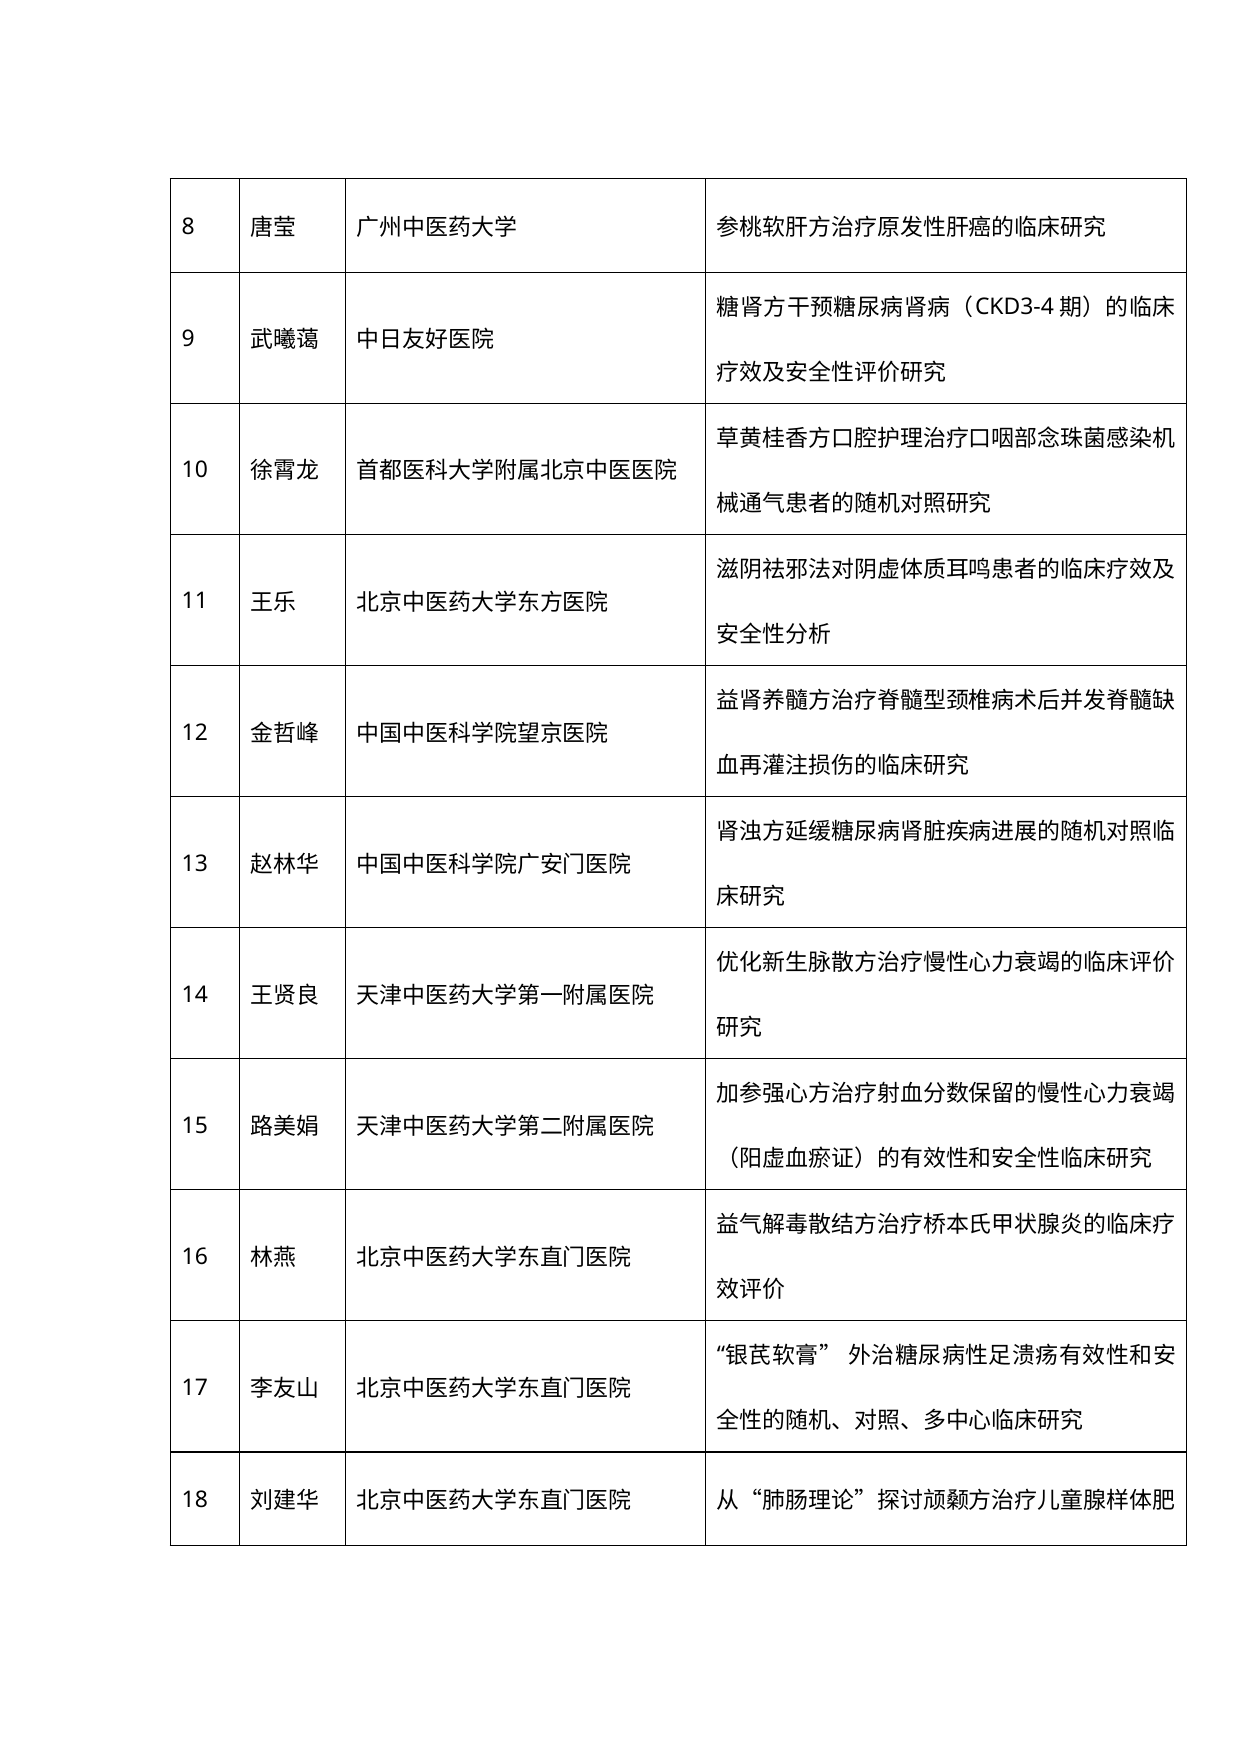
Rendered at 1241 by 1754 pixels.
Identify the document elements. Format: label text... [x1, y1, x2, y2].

table_cell 10 [171, 404, 239, 534]
table_cell 12 [171, 666, 239, 796]
table_cell 17 [171, 1321, 239, 1451]
table_cell 13 [171, 797, 239, 927]
table_cell 武曦蔼 [240, 273, 345, 403]
table_cell 中国中医科学院广安门医院 [346, 797, 705, 927]
table_cell 滋阴祛邪法对阴虚体质耳鸣患者的临床疗效及安全性分析 [706, 535, 1186, 665]
table_cell 北京中医药大学东直门医院 [346, 1190, 705, 1320]
table_cell 中日友好医院 [346, 273, 705, 403]
table_cell 徐霄龙 [240, 404, 345, 534]
table_cell 糖肾方干预糖尿病肾病（CKD3-4期）的临床疗效及安全性评价研究 [706, 273, 1186, 403]
table_cell 9 [171, 273, 239, 403]
table_cell 8 [171, 179, 239, 272]
table_cell 路美娟 [240, 1059, 345, 1189]
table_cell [706, 1453, 1186, 1545]
table_cell 肾浊方延缓糖尿病肾脏疾病进展的随机对照临床研究 [706, 797, 1186, 927]
table_cell 18 [171, 1453, 239, 1545]
table_cell 草黄桂香方口腔护理治疗口咽部念珠菌感染机械通气患者的随机对照研究 [706, 404, 1186, 534]
table_cell 天津中医药大学第二附属医院 [346, 1059, 705, 1189]
table_cell 加参强心方治疗射血分数保留的慢性心力衰竭（阳虚血瘀证）的有效性和安全性临床研究 [706, 1059, 1186, 1189]
table_cell 刘建华 [240, 1453, 345, 1545]
table_cell 金哲峰 [240, 666, 345, 796]
table_cell 王贤良 [240, 928, 345, 1058]
table_cell 唐莹 [240, 179, 345, 272]
table_cell 14 [171, 928, 239, 1058]
table_cell 益气解毒散结方治疗桥本氏甲状腺炎的临床疗效评价 [706, 1190, 1186, 1320]
table_cell 赵林华 [240, 797, 345, 927]
table_cell “银芪软膏” 外治糖尿病性足溃疡有效性和安全性的随机、对照、多中心临床研究 [706, 1321, 1186, 1451]
table_cell 广州中医药大学 [346, 179, 705, 272]
table_cell 15 [171, 1059, 239, 1189]
table_cell 首都医科大学附属北京中医医院 [346, 404, 705, 534]
table_cell 北京中医药大学东直门医院 [346, 1453, 705, 1545]
table_cell 北京中医药大学东方医院 [346, 535, 705, 665]
table_cell 林燕 [240, 1190, 345, 1320]
table_cell 中国中医科学院望京医院 [346, 666, 705, 796]
table_cell 李友山 [240, 1321, 345, 1451]
table_cell 11 [171, 535, 239, 665]
table_cell 优化新生脉散方治疗慢性心力衰竭的临床评价研究 [706, 928, 1186, 1058]
table_cell 王乐 [240, 535, 345, 665]
table_cell 益肾养髓方治疗脊髓型颈椎病术后并发脊髓缺血再灌注损伤的临床研究 [706, 666, 1186, 796]
table_cell 16 [171, 1190, 239, 1320]
table_cell 天津中医药大学第一附属医院 [346, 928, 705, 1058]
table_cell 北京中医药大学东直门医院 [346, 1321, 705, 1451]
table_cell 参桃软肝方治疗原发性肝癌的临床研究 [706, 179, 1186, 272]
